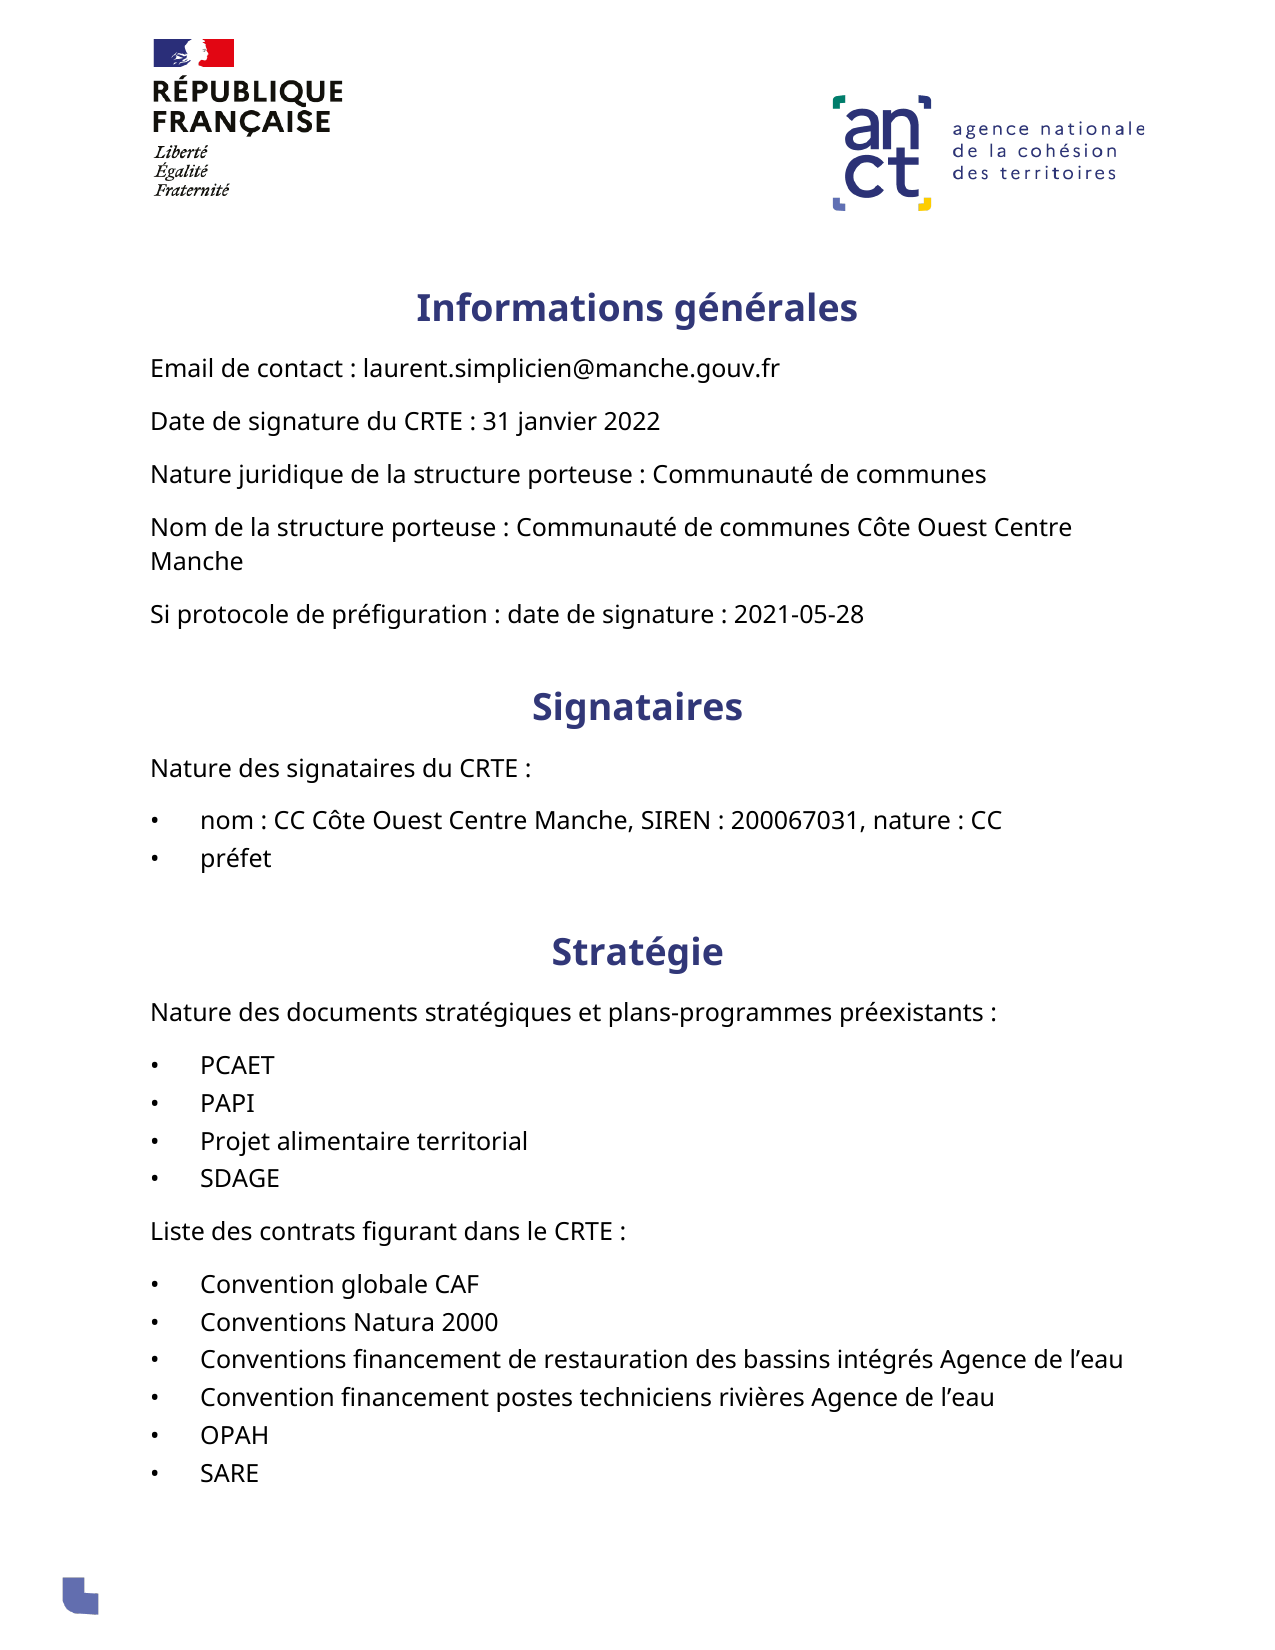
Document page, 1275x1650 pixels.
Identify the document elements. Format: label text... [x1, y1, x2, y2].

list nom : CC Côte Ouest Centre Manche, SIREN : 200067031, nature : CC [150, 803, 1125, 837]
text Date de signature du CRTE : 31 janvier 2022 [150, 404, 1125, 438]
picture [832, 95, 1145, 211]
list Conventions financement de restauration des bassins intégrés Agence de l’eau [150, 1342, 1125, 1376]
list PAPI [150, 1085, 1125, 1119]
text Nature juridique de la structure porteuse : Communauté de communes [150, 457, 1125, 491]
list Convention globale CAF [150, 1267, 1125, 1301]
list SDAGE [150, 1161, 1125, 1195]
picture [51, 1569, 108, 1624]
text Nature des signataires du CRTE : [150, 750, 1125, 784]
text Liste des contrats figurant dans le CRTE : [150, 1214, 1125, 1248]
list Convention financement postes techniciens rivières Agence de l’eau [150, 1380, 1125, 1414]
text Nom de la structure porteuse : Communauté de communes Côte Ouest Centre Manche [150, 509, 1125, 578]
list Projet alimentaire territorial [150, 1123, 1125, 1157]
list SARE [150, 1456, 1125, 1490]
subtitle Stratégie [150, 925, 1125, 976]
picture [153, 39, 343, 196]
list préfet [150, 841, 1125, 875]
text Si protocole de préfiguration : date de signature : 2021-05-28 [150, 596, 1125, 630]
text Email de contact : laurent.simplicien@manche.gouv.fr [150, 351, 1125, 385]
subtitle Informations générales [150, 281, 1125, 332]
subtitle Signataires [150, 680, 1125, 731]
list OPAH [150, 1418, 1125, 1452]
list PCAET [150, 1047, 1125, 1082]
list Conventions Natura 2000 [150, 1304, 1125, 1338]
text Nature des documents stratégiques et plans-programmes préexistants : [150, 995, 1125, 1029]
